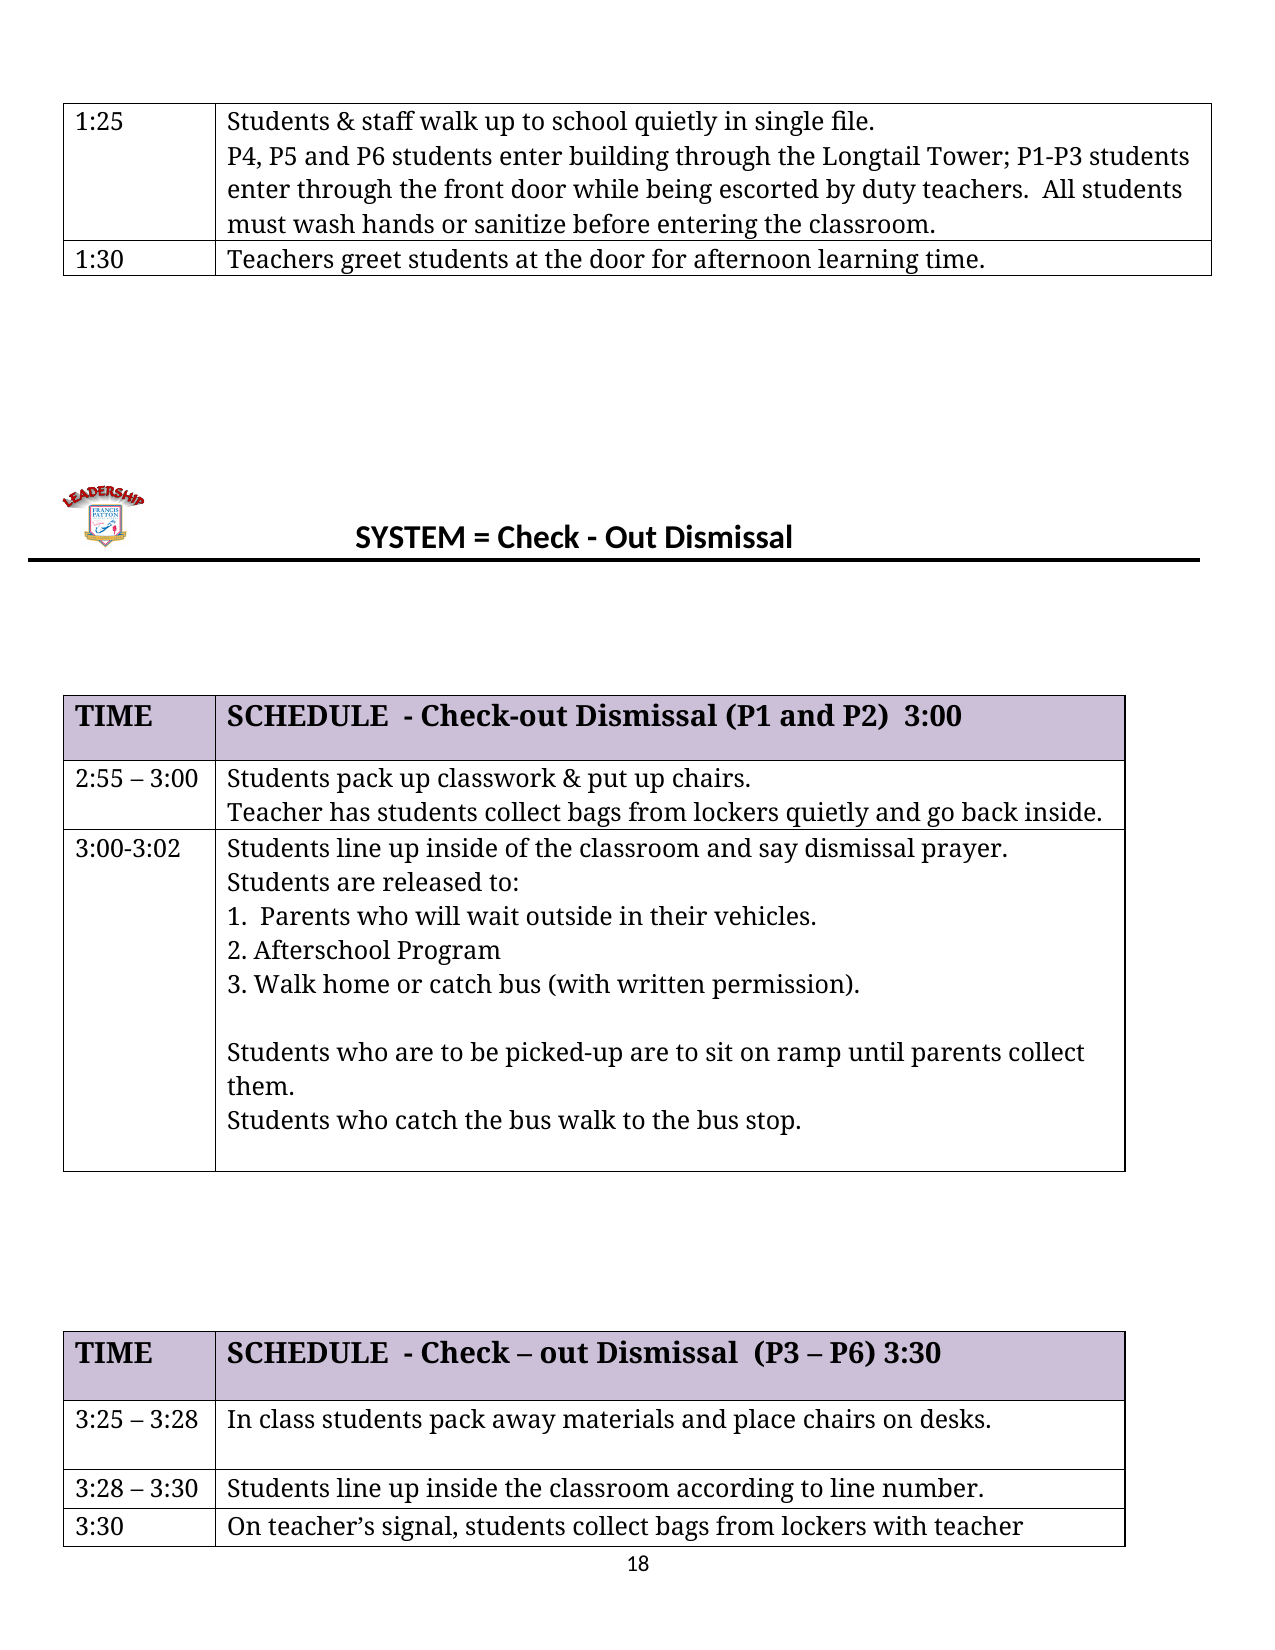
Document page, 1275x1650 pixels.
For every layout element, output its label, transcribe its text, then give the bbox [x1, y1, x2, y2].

table_cell 2:55 – 3:00 [64, 761, 215, 829]
table_cell Students pack up classwork & put up chairs. Teacher has students collect bags from lockers quietly and go back inside. [216, 761, 1124, 829]
table_cell Teachers greet students at the door for afternoon learning time. [216, 241, 1211, 275]
table_cell 1:25 [64, 104, 215, 240]
table_cell 3:25 – 3:28 [64, 1401, 215, 1469]
text SYSTEM = Check - Out Dismissal [28, 482, 1200, 558]
table_header TIME [64, 696, 215, 760]
table_header SCHEDULE - Check – out Dismissal (P3 – P6) 3:30 [216, 1332, 1124, 1400]
table_cell 3:30 [64, 1509, 215, 1546]
table_cell Students & staff walk up to school quietly in single file. P4, P5 and P6 students enter building through the Longtail Tower; P1-P3 students enter through the front door while being escorted by duty teachers. All students must wash hands or sanitize before entering the classroom. [216, 104, 1211, 240]
table_header TIME [64, 1332, 215, 1400]
table_header SCHEDULE - Check-out Dismissal (P1 and P2) 3:00 [216, 696, 1124, 760]
table_cell 3:28 – 3:30 [64, 1470, 215, 1508]
table_cell In class students pack away materials and place chairs on desks. [216, 1401, 1124, 1469]
table_cell 1:30 [64, 241, 215, 275]
table_cell 3:00-3:02 [64, 830, 215, 1171]
table_cell Students line up inside the classroom according to line number. [216, 1470, 1124, 1508]
table_cell Students line up inside of the classroom and say dismissal prayer. Students are released to: 1. Parents who will wait outside in their vehicles. 2. Afterschool Program 3. Walk home or catch bus (with written permission). Students who are to be picked-up are to sit on ramp until parents collect them. Students who catch the bus walk to the bus stop. [216, 830, 1124, 1171]
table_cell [216, 1509, 1124, 1546]
